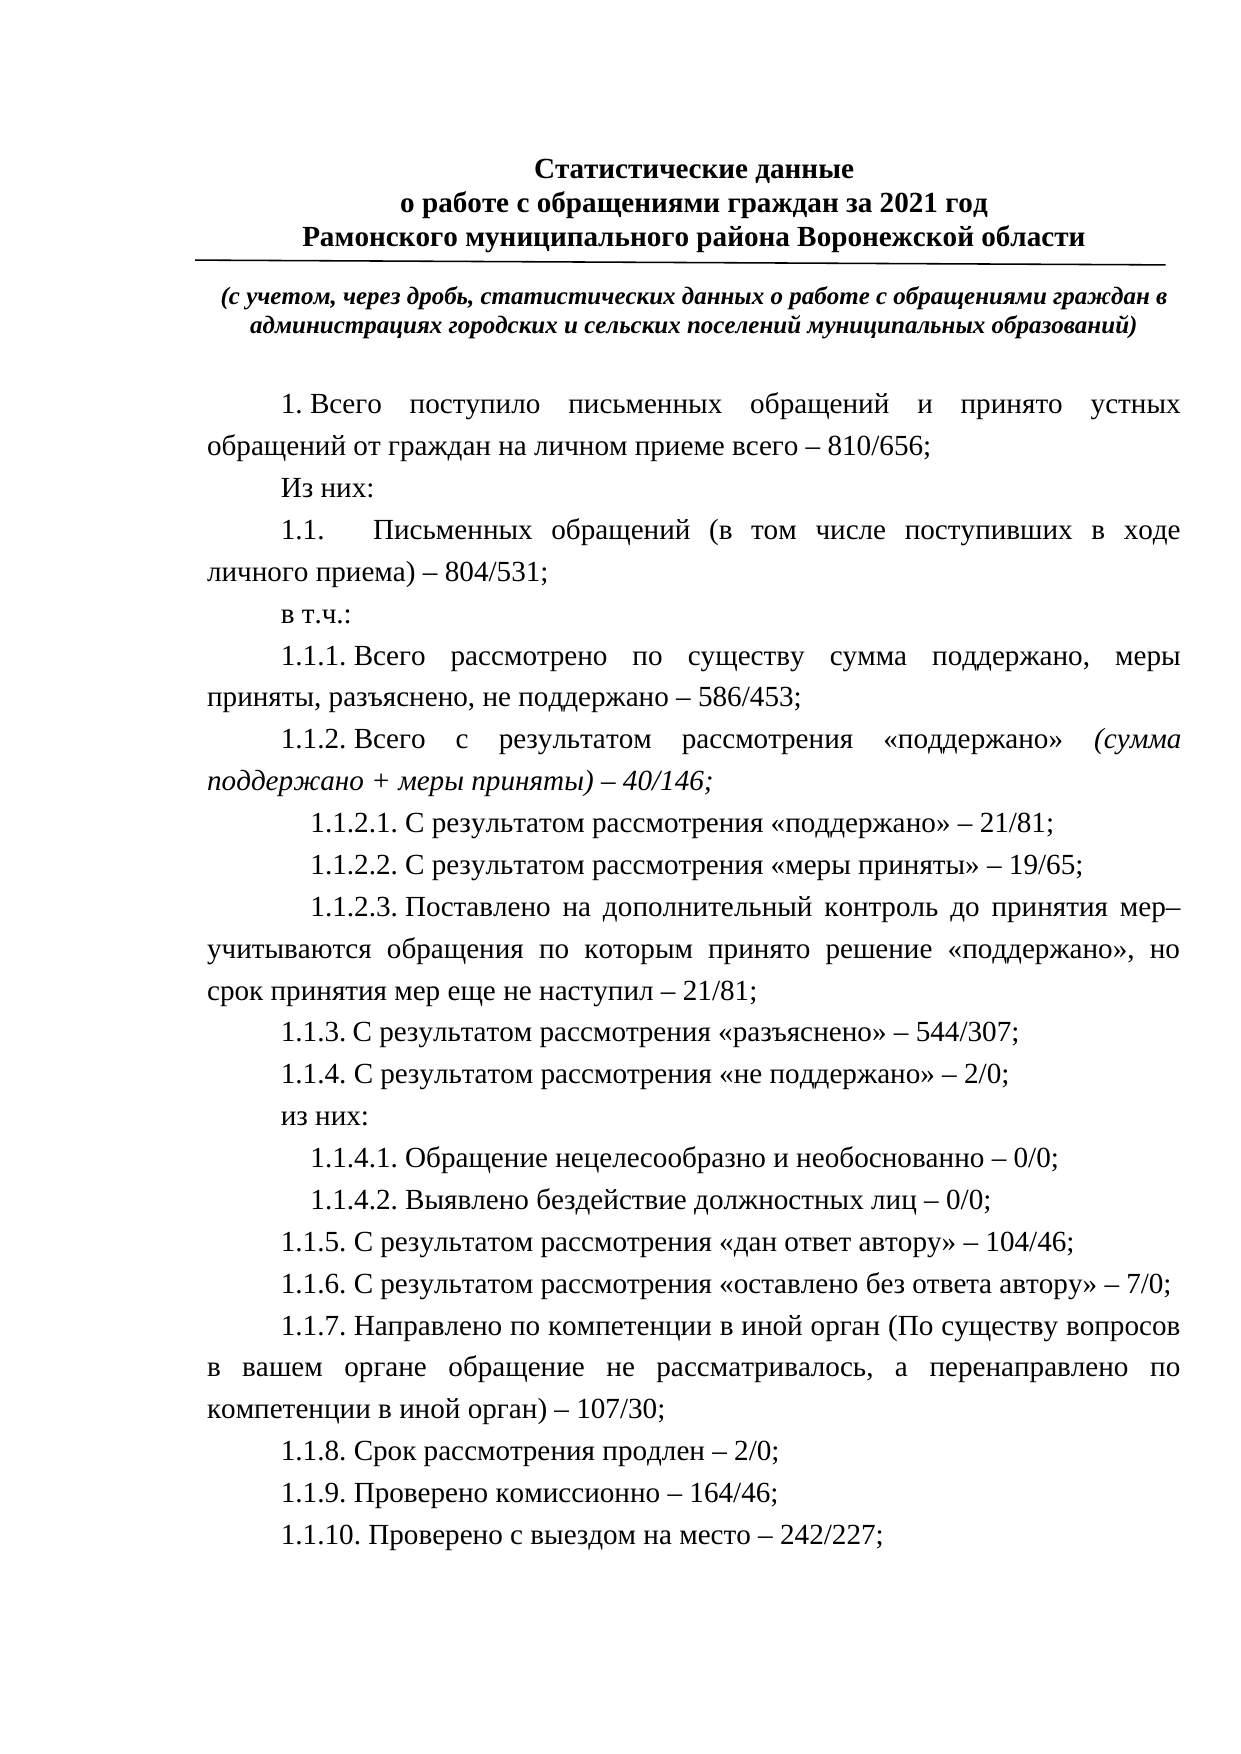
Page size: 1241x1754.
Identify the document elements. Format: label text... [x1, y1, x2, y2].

text в т.ч.: [207, 596, 1181, 629]
text 1.1.3. С результатом рассмотрения «разъяснено» – 544/307; [207, 1014, 1181, 1048]
text 1.1.2. Всего с результатом рассмотрения «поддержано» (сумма поддержано + меры приняты) – 40/146; [207, 721, 1181, 797]
text 1. Всего поступило письменных обращений и принято устных обращений от граждан на личном приеме всего – 810/656; [207, 386, 1181, 462]
text 1.1.4. С результатом рассмотрения «не поддержано» – 2/0; [207, 1056, 1181, 1090]
text 1.1.2.2. С результатом рассмотрения «меры приняты» – 19/65; [207, 847, 1181, 881]
text 1.1.1. Всего рассмотрено по существу сумма поддержано, меры приняты, разъяснено, не поддержано – 586/453; [207, 638, 1181, 713]
text 1.1.4.1. Обращение нецелесообразно и необоснованно – 0/0; [207, 1140, 1181, 1174]
text Из них: [207, 470, 1181, 504]
text 1.1.9. Проверено комиссионно – 164/46; [207, 1475, 1181, 1509]
text 1.1.5. С результатом рассмотрения «дан ответ автору» – 104/46; [207, 1224, 1181, 1257]
list Письменных обращений (в том числе поступивших в ходе личного приема) – 804/531; [207, 512, 1181, 587]
text о работе с обращениями граждан за 2021 год [207, 185, 1181, 219]
text 1.1.6. С результатом рассмотрения «оставлено без ответа автору» – 7/0; [207, 1266, 1181, 1299]
text 1.1.10. Проверено с выездом на место – 242/227; [207, 1517, 1181, 1551]
text 1.1.2.1. С результатом рассмотрения «поддержано» – 21/81; [207, 805, 1181, 839]
text из них: [207, 1098, 1181, 1132]
text (с учетом, через дробь, статистических данных о работе с обращениями граждан в администрациях городских и сельских поселений муниципальных образований) [207, 281, 1181, 338]
text Рамонского муниципального района Воронежской области [207, 219, 1181, 252]
text Статистические данные [207, 152, 1181, 185]
text 1.1.7. Направлено по компетенции в иной орган (По существу вопросов в вашем органе обращение не рассматривалось, а перенаправлено по компетенции в иной орган) – 107/30; [207, 1308, 1181, 1425]
text 1.1.2.3. Поставлено на дополнительный контроль до принятия мер–учитываются обращения по которым принято решение «поддержано», но срок принятия мер еще не наступил – 21/81; [207, 889, 1181, 1006]
text 1.1.4.2. Выявлено бездействие должностных лиц – 0/0; [207, 1182, 1181, 1216]
text 1.1.8. Срок рассмотрения продлен – 2/0; [207, 1433, 1181, 1467]
